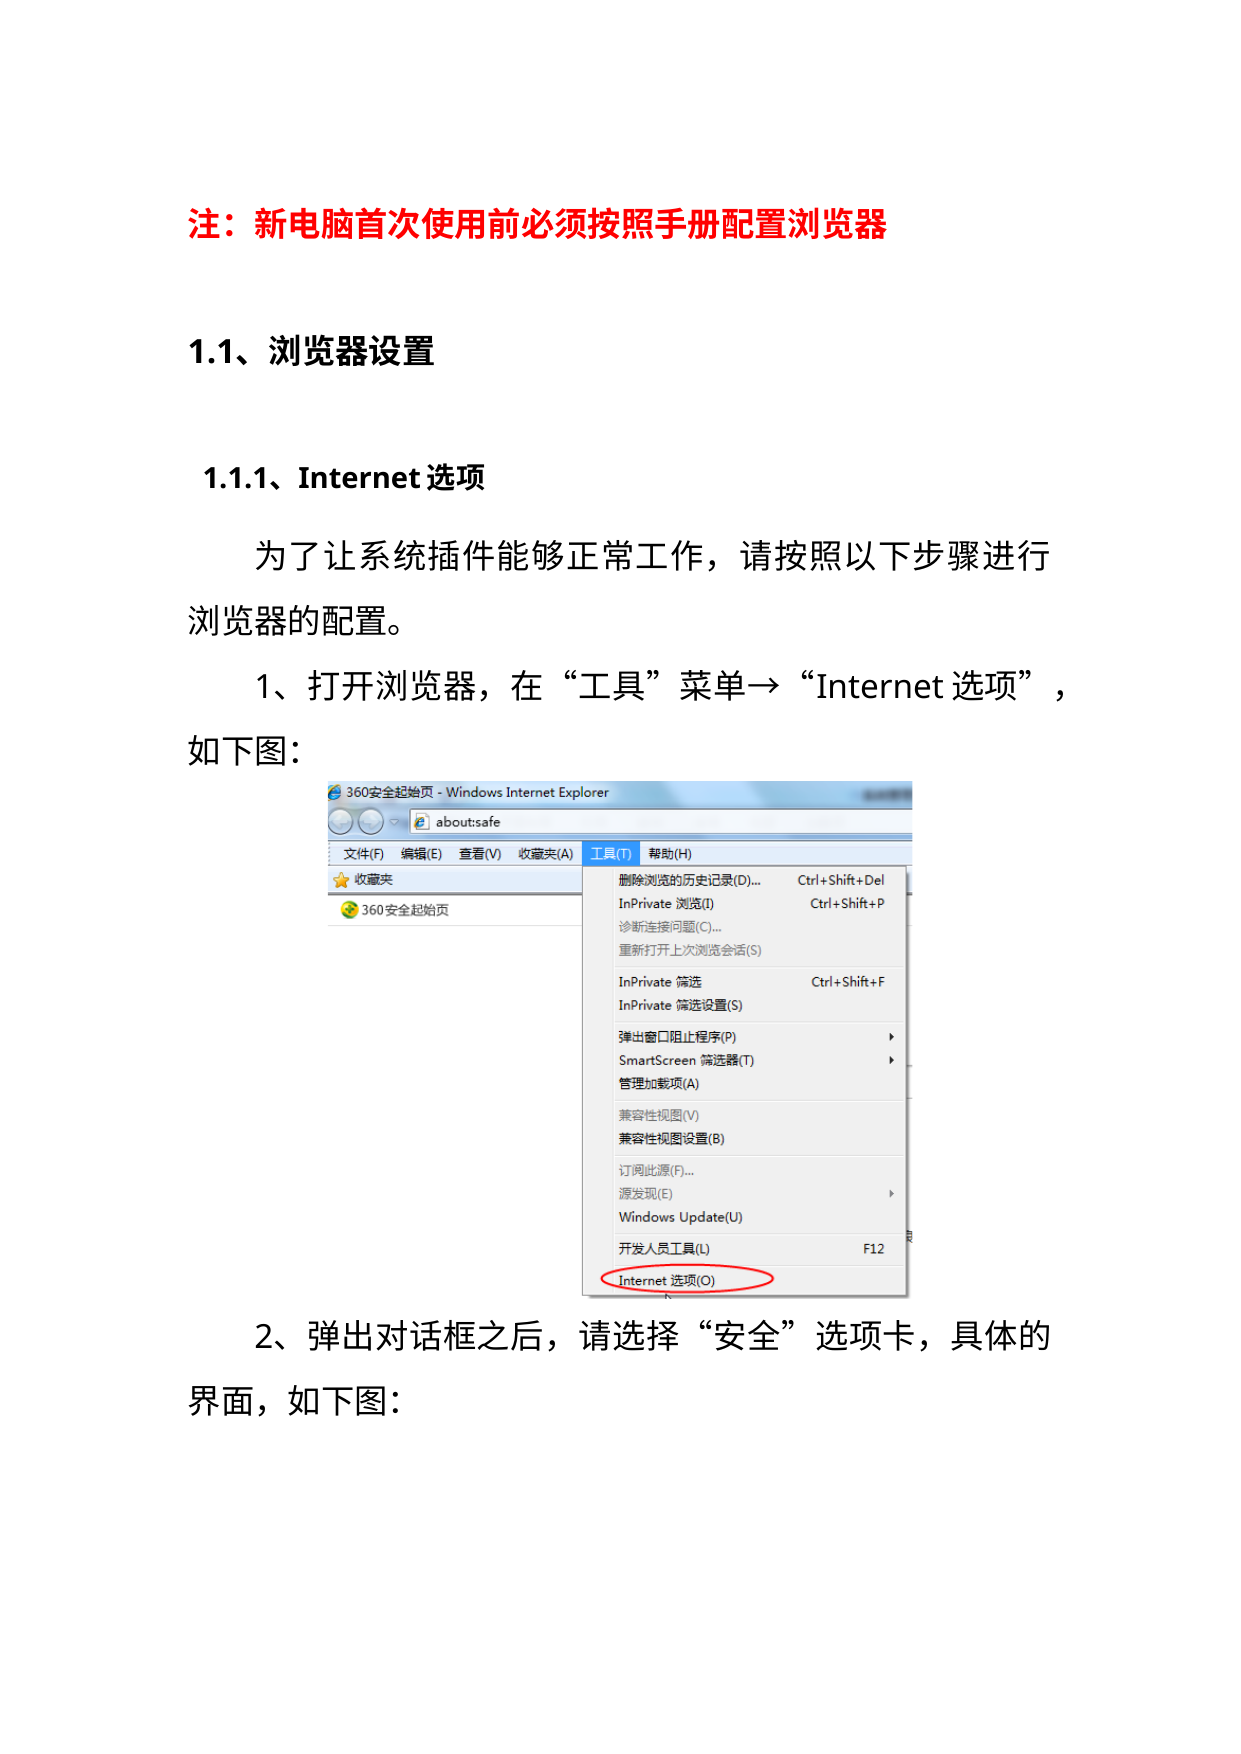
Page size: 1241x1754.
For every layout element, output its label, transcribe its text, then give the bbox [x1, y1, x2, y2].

subtitle 1.1、浏览器设置 [187, 316, 1053, 381]
text 2、弹出对话框之后，请选择“安全”选项卡，具体的界面，如下图： [187, 1301, 1053, 1431]
subtitle 注：新电脑首次使用前必须按照手册配置浏览器 [187, 189, 1053, 254]
picture [327, 781, 913, 1299]
text 1、打开浏览器，在“工具”菜单→“Internet选项”，如下图： [187, 651, 1053, 781]
text 为了让系统插件能够正常工作，请按照以下步骤进行浏览器的配置。 [187, 521, 1053, 651]
subtitle 1.1.1、Internet选项 [202, 444, 1053, 509]
